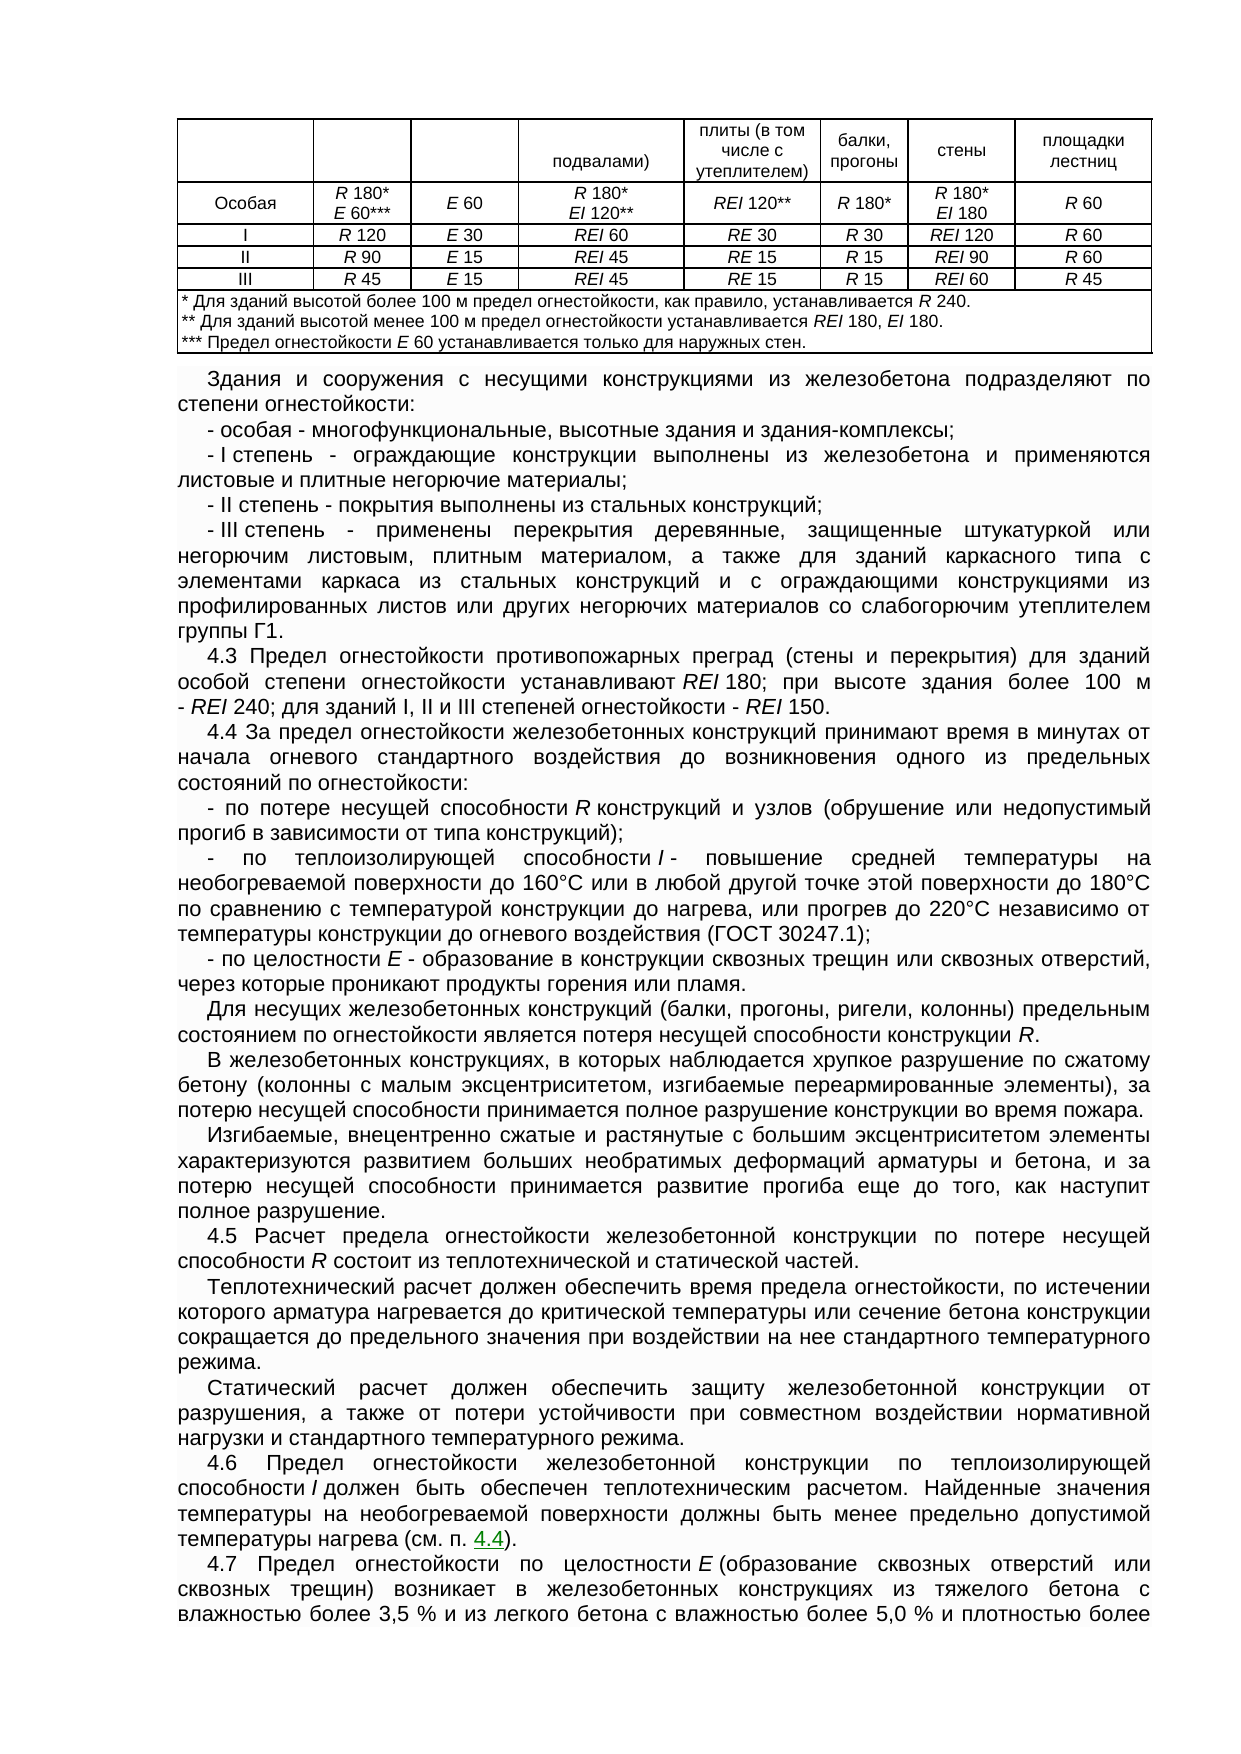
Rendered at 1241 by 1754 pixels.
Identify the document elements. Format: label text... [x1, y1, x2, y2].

table_cell R 120 [314, 225, 410, 245]
table_cell R 15 [821, 269, 907, 289]
table_cell Е 15 [412, 247, 518, 267]
table_cell R 180* EI 180 [909, 183, 1014, 223]
text 4.4 За предел огнестойкости железобетонных конструкций принимают время в минутах от начала огневого стандартного воздействия до возникновения одного из предельных состояний по огнестойкости: [177, 719, 1152, 795]
table_cell II [178, 247, 313, 267]
table_cell R 60 [1016, 225, 1151, 245]
table_cell R 60 [1016, 247, 1151, 267]
text Статический расчет должен обеспечить защиту железобетонной конструкции от разрушения, а также от потери устойчивости при совместном воздействии нормативной нагрузки и стандартного температурного режима. [177, 1374, 1152, 1450]
table_cell Е 60 [412, 183, 518, 223]
text В железобетонных конструкциях, в которых наблюдается хрупкое разрушение по сжатому бетону (колонны с малым эксцентриситетом, изгибаемые переармированные элементы), за потерю несущей способности принимается полное разрушение конструкции во время пожара. [177, 1047, 1152, 1122]
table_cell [685, 120, 820, 181]
table_cell REI 45 [519, 269, 683, 289]
text - по потере несущей способности R конструкций и узлов (обрушение или недопустимый прогиб в зависимости от типа конструкций); [177, 795, 1152, 845]
text Здания и сооружения с несущими конструкциями из железобетона подразделяют по степени огнестойкости: [177, 366, 1152, 417]
table_cell Е 30 [412, 225, 518, 245]
text - III степень - применены перекрытия деревянные, защищенные штукатуркой или негорючим листовым, плитным материалом, а также для зданий каркасного типа с элементами каркаса из стальных конструкций и с ограждающими конструкциями из профилированных листов или других негорючих материалов со слабогорючим утеплителем группы Г1. [177, 517, 1152, 643]
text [177, 1551, 1152, 1627]
text 4.5 Расчет предела огнестойкости железобетонной конструкции по потере несущей способности R состоит из теплотехнической и статической частей. [177, 1223, 1152, 1274]
table_cell * Для зданий высотой более 100 м предел огнестойкости, как правило, устанавливается R 240. ** Для зданий высотой менее 100 м предел огнестойкости устанавливается REI 180, EI 180. *** Предел огнестойкости Е 60 устанавливается только для наружных стен. [178, 291, 1151, 352]
table_cell REI 45 [519, 247, 683, 267]
table_cell RE 15 [685, 247, 820, 267]
text - II степень - покрытия выполнены из стальных конструкций; [177, 492, 1152, 517]
table_cell REI 90 [909, 247, 1014, 267]
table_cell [821, 120, 907, 181]
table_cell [1016, 120, 1151, 181]
text Теплотехнический расчет должен обеспечить время предела огнестойкости, по истечении которого арматура нагревается до критической температуры или сечение бетона конструкции сокращается до предельного значения при воздействии на нее стандартного температурного режима. [177, 1274, 1152, 1374]
table_cell R 45 [1016, 269, 1151, 289]
table_cell RE 30 [685, 225, 820, 245]
table_cell I [178, 225, 313, 245]
table_cell R 90 [314, 247, 410, 267]
table_cell Особая [178, 183, 313, 223]
table_cell R 180* EI 120** [519, 183, 683, 223]
table_cell Е 15 [412, 269, 518, 289]
table_cell REI 120 [909, 225, 1014, 245]
text - особая - многофункциональные, высотные здания и здания-комплексы; [177, 417, 1152, 442]
table_cell R 30 [821, 225, 907, 245]
table_cell внутренние стены [909, 120, 1014, 181]
table_cell REI 60 [909, 269, 1014, 289]
text - по целостности E - образование в конструкции сквозных трещин или сквозных отверстий, через которые проникают продукты горения или пламя. [177, 946, 1152, 996]
text Для несущих железобетонных конструкций (балки, прогоны, ригели, колонны) предельным состоянием по огнестойкости является потеря несущей способности конструкции R. [177, 996, 1152, 1047]
table_cell REI 120** [685, 183, 820, 223]
text - по теплоизолирующей способности I - повышение средней температуры на необогреваемой поверхности до 160°С или в любой другой точке этой поверхности до 180°С по сравнению с температурой конструкции до нагрева, или прогрев до 220°С независимо от температуры конструкции до огневого воздействия (ГОСТ 30247.1); [177, 845, 1152, 946]
table_cell R 15 [821, 247, 907, 267]
table_cell RE 15 [685, 269, 820, 289]
table_cell R 180* Е 60*** [314, 183, 410, 223]
text 4.3 Предел огнестойкости противопожарных преград (стены и перекрытия) для зданий особой степени огнестойкости устанавливают REI 180; при высоте здания более 100 м - REI 240; для зданий I, II и III степеней огнестойкости - REI 150. [177, 643, 1152, 719]
table_cell III [178, 269, 313, 289]
table_cell R 45 [314, 269, 410, 289]
text Изгибаемые, внецентренно сжатые и растянутые с большим эксцентриситетом элементы характеризуются развитием больших необратимых деформаций арматуры и бетона, и за потерю несущей способности принимается развитие прогиба еще до того, как наступит полное разрушение. [177, 1122, 1152, 1223]
text 4.6 Предел огнестойкости железобетонной конструкции по теплоизолирующей способности I должен быть обеспечен теплотехническим расчетом. Найденные значения температуры на необогреваемой поверхности должны быть менее предельно допустимой температуры нагрева (см. п. 4.4). [177, 1450, 1152, 1551]
table_cell R 180* [821, 183, 907, 223]
table_cell REI 60 [519, 225, 683, 245]
table_cell R 60 [1016, 183, 1151, 223]
text - I степень - ограждающие конструкции выполнены из железобетона и применяются листовые и плитные негорючие материалы; [177, 442, 1152, 492]
